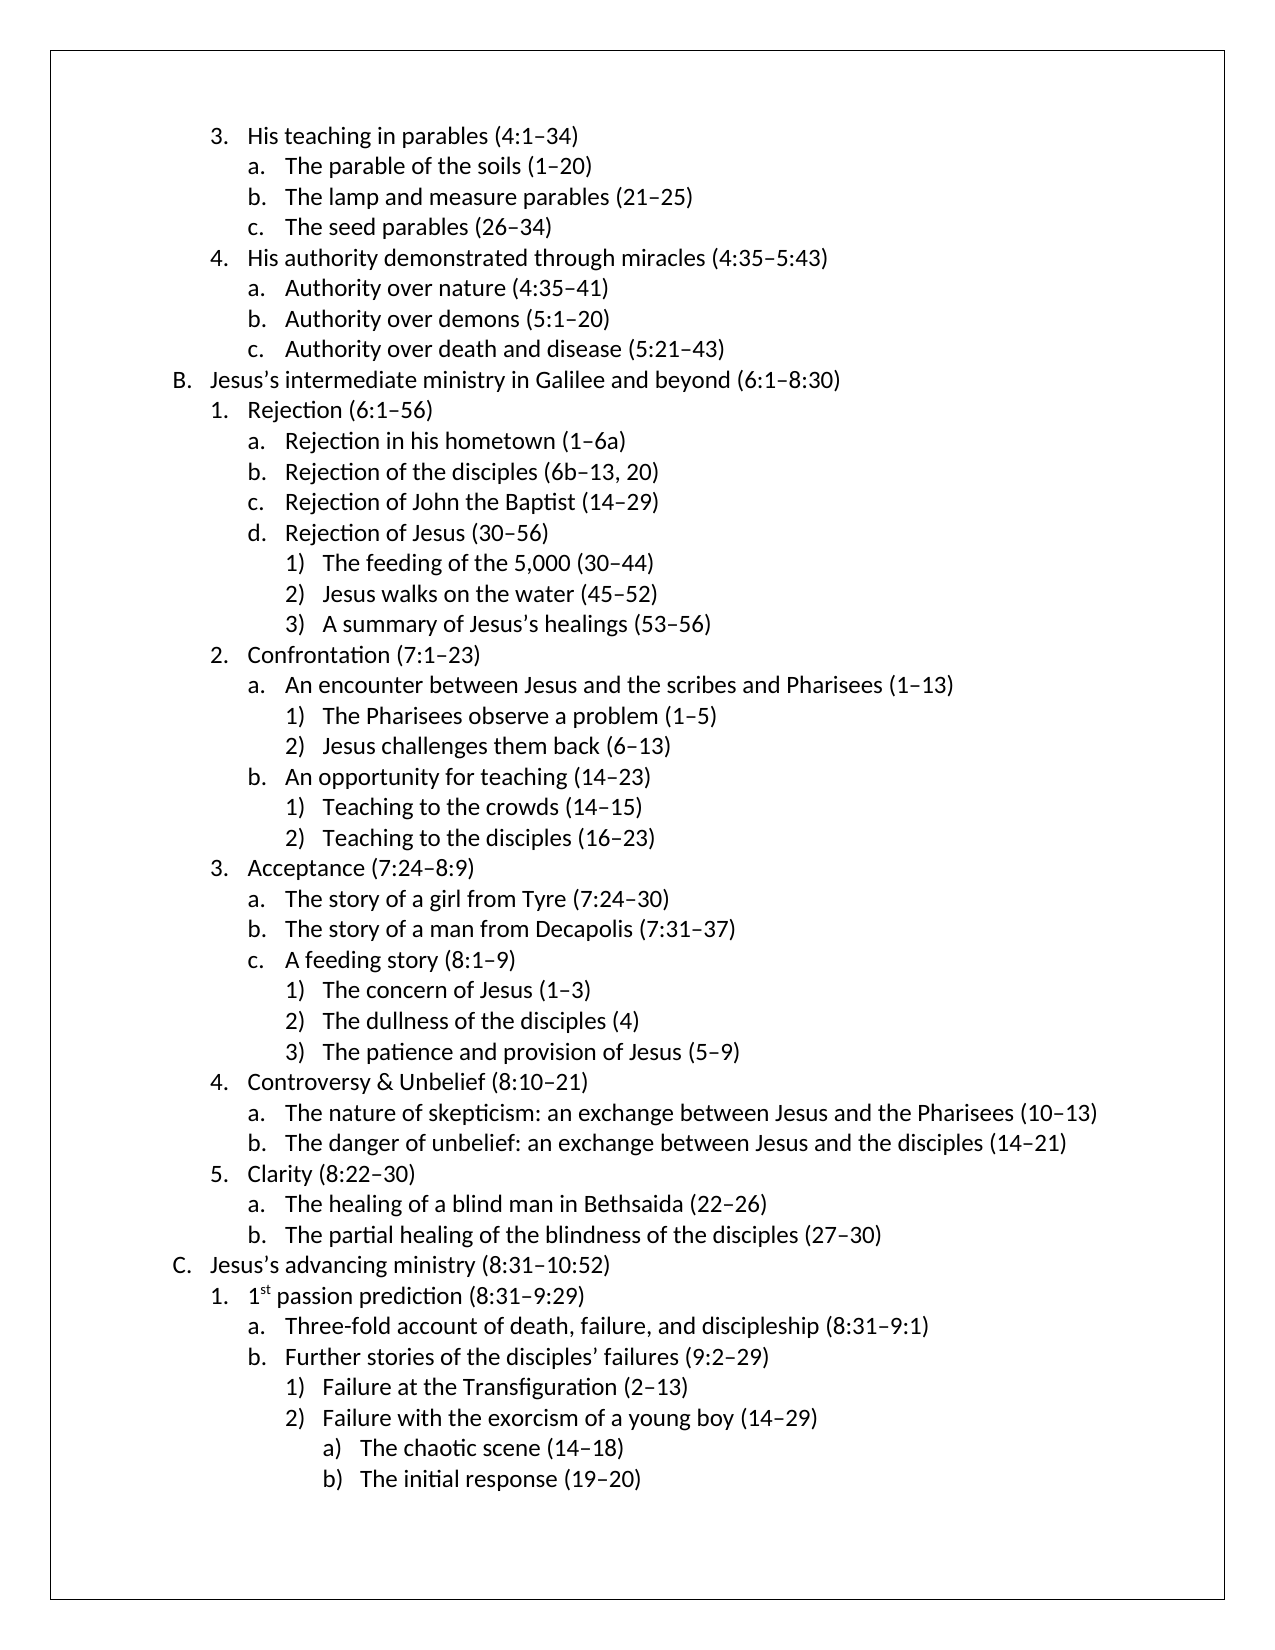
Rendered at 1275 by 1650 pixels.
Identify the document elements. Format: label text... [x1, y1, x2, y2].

list Teaching to the disciples (16–23) [285, 822, 1140, 852]
list Authority over nature (4:35–41) [247, 273, 1140, 303]
list Three-fold account of death, failure, and discipleship (8:31–9:1) [247, 1310, 1140, 1341]
list Authority over demons (5:1–20) [247, 303, 1140, 334]
list The danger of unbelief: an exchange between Jesus and the disciples (14–21) [247, 1127, 1140, 1158]
list Teaching to the crowds (14–15) [285, 791, 1140, 822]
list His teaching in parables (4:1–34) [210, 120, 1140, 151]
list Jesus’s advancing ministry (8:31–10:52) [172, 1249, 1140, 1280]
list Rejection of the disciples (6b–13, 20) [247, 456, 1140, 486]
list Failure at the Transfiguration (2–13) [285, 1371, 1140, 1402]
list Jesus walks on the water (45–52) [285, 578, 1140, 608]
list Jesus challenges them back (6–13) [285, 730, 1140, 761]
list The healing of a blind man in Bethsaida (22–26) [247, 1188, 1140, 1219]
list Authority over death and disease (5:21–43) [247, 334, 1140, 364]
list Rejection of Jesus (30–56) [247, 517, 1140, 547]
list Clarity (8:22–30) [210, 1158, 1140, 1188]
list The story of a girl from Tyre (7:24–30) [247, 883, 1140, 913]
list Further stories of the disciples’ failures (9:2–29) [247, 1341, 1140, 1371]
list The lamp and measure parables (21–25) [247, 181, 1140, 212]
list Rejection in his hometown (1–6a) [247, 425, 1140, 456]
list The patience and provision of Jesus (5–9) [285, 1036, 1140, 1066]
list Rejection (6:1–56) [210, 395, 1140, 425]
list The dullness of the disciples (4) [285, 1005, 1140, 1036]
list Jesus’s intermediate ministry in Galilee and beyond (6:1–8:30) [172, 364, 1140, 395]
list An opportunity for teaching (14–23) [247, 761, 1140, 791]
list Controversy & Unbelief (8:10–21) [210, 1066, 1140, 1097]
list A feeding story (8:1–9) [247, 944, 1140, 974]
list The parable of the soils (1–20) [247, 151, 1140, 181]
list The story of a man from Decapolis (7:31–37) [247, 913, 1140, 944]
list Confrontation (7:1–23) [210, 639, 1140, 669]
list The seed parables (26–34) [247, 212, 1140, 242]
list Rejection of John the Baptist (14–29) [247, 486, 1140, 517]
list The Pharisees observe a problem (1–5) [285, 700, 1140, 730]
list His authority demonstrated through miracles (4:35–5:43) [210, 242, 1140, 273]
list Failure with the exorcism of a young boy (14–29) [285, 1402, 1140, 1432]
list The partial healing of the blindness of the disciples (27–30) [247, 1219, 1140, 1249]
list The feeding of the 5,000 (30–44) [285, 547, 1140, 578]
list The initial response (19–20) [322, 1463, 1140, 1493]
list The nature of skepticism: an exchange between Jesus and the Pharisees (10–13) [247, 1097, 1140, 1127]
list The concern of Jesus (1–3) [285, 974, 1140, 1005]
list An encounter between Jesus and the scribes and Pharisees (1–13) [247, 669, 1140, 700]
list A summary of Jesus’s healings (53–56) [285, 608, 1140, 639]
list 1st passion prediction (8:31–9:29) [210, 1280, 1140, 1310]
list The chaotic scene (14–18) [322, 1432, 1140, 1463]
list Acceptance (7:24–8:9) [210, 852, 1140, 883]
